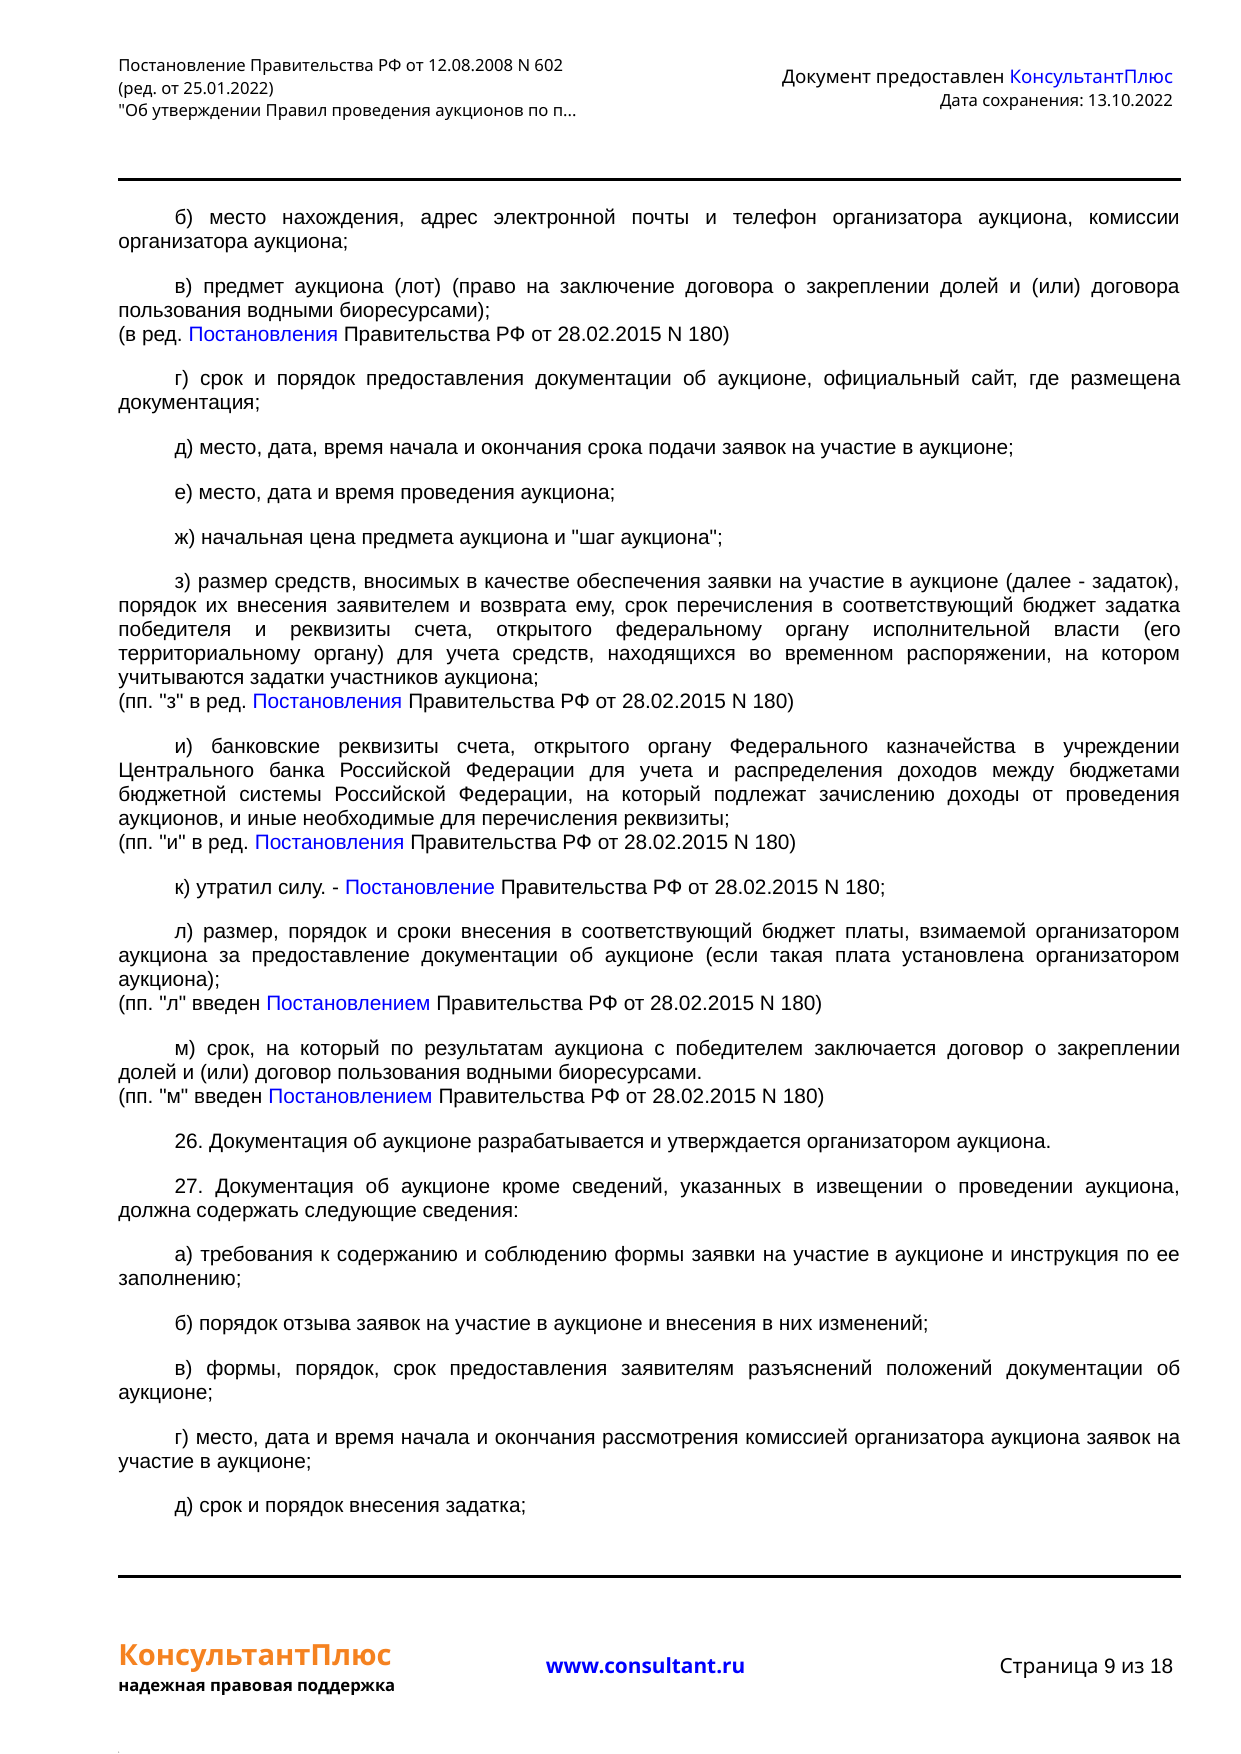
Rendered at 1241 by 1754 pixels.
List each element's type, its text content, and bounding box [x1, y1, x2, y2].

text 26. Документация об аукционе разрабатывается и утверждается организатором аукциона. [118, 1129, 1181, 1153]
text г) срок и порядок предоставления документации об аукционе, официальный сайт, где размещена документация; [118, 366, 1181, 414]
text л) размер, порядок и сроки внесения в соответствующий бюджет платы, взимаемой организатором аукциона за предоставление документации об аукционе (если такая плата установлена организатором аукциона); [118, 919, 1181, 991]
text (пп. "и" в ред. Постановления Правительства РФ от 28.02.2015 N 180) [118, 830, 1181, 854]
text д) место, дата, время начала и окончания срока подачи заявок на участие в аукционе; [118, 435, 1181, 459]
text (в ред. Постановления Правительства РФ от 28.02.2015 N 180) [118, 321, 1181, 345]
text ж) начальная цена предмета аукциона и "шаг аукциона"; [118, 524, 1181, 548]
text е) место, дата и время проведения аукциона; [118, 480, 1181, 504]
text в) формы, порядок, срок предоставления заявителям разъяснений положений документации об аукционе; [118, 1356, 1181, 1404]
text 27. Документация об аукционе кроме сведений, указанных в извещении о проведении аукциона, должна содержать следующие сведения: [118, 1173, 1181, 1221]
text и) банковские реквизиты счета, открытого органу Федерального казначейства в учреждении Центрального банка Российской Федерации для учета и распределения доходов между бюджетами бюджетной системы Российской Федерации, на который подлежат зачислению доходы от проведения аукционов, и иные необходимые для перечисления реквизиты; [118, 734, 1181, 830]
text з) размер средств, вносимых в качестве обеспечения заявки на участие в аукционе (далее - задаток), порядок их внесения заявителем и возврата ему, срок перечисления в соответствующий бюджет задатка победителя и реквизиты счета, открытого федеральному органу исполнительной власти (его территориальному органу) для учета средств, находящихся во временном распоряжении, на котором учитываются задатки участников аукциона; [118, 569, 1181, 689]
text м) срок, на который по результатам аукциона с победителем заключается договор о закреплении долей и (или) договор пользования водными биоресурсами. [118, 1036, 1181, 1084]
text б) порядок отзыва заявок на участие в аукционе и внесения в них изменений; [118, 1311, 1181, 1335]
text (пп. "л" введен Постановлением Правительства РФ от 28.02.2015 N 180) [118, 991, 1181, 1015]
text к) утратил силу. - Постановление Правительства РФ от 28.02.2015 N 180; [118, 874, 1181, 898]
text в) предмет аукциона (лот) (право на заключение договора о закреплении долей и (или) договора пользования водными биоресурсами); [118, 273, 1181, 321]
text а) требования к содержанию и соблюдению формы заявки на участие в аукционе и инструкция по ее заполнению; [118, 1242, 1181, 1290]
text д) срок и порядок внесения задатка; [118, 1493, 1181, 1517]
text б) место нахождения, адрес электронной почты и телефон организатора аукциона, комиссии организатора аукциона; [118, 205, 1181, 253]
text (пп. "м" введен Постановлением Правительства РФ от 28.02.2015 N 180) [118, 1084, 1181, 1108]
text (пп. "з" в ред. Постановления Правительства РФ от 28.02.2015 N 180) [118, 689, 1181, 713]
text г) место, дата и время начала и окончания рассмотрения комиссией организатора аукциона заявок на участие в аукционе; [118, 1424, 1181, 1472]
